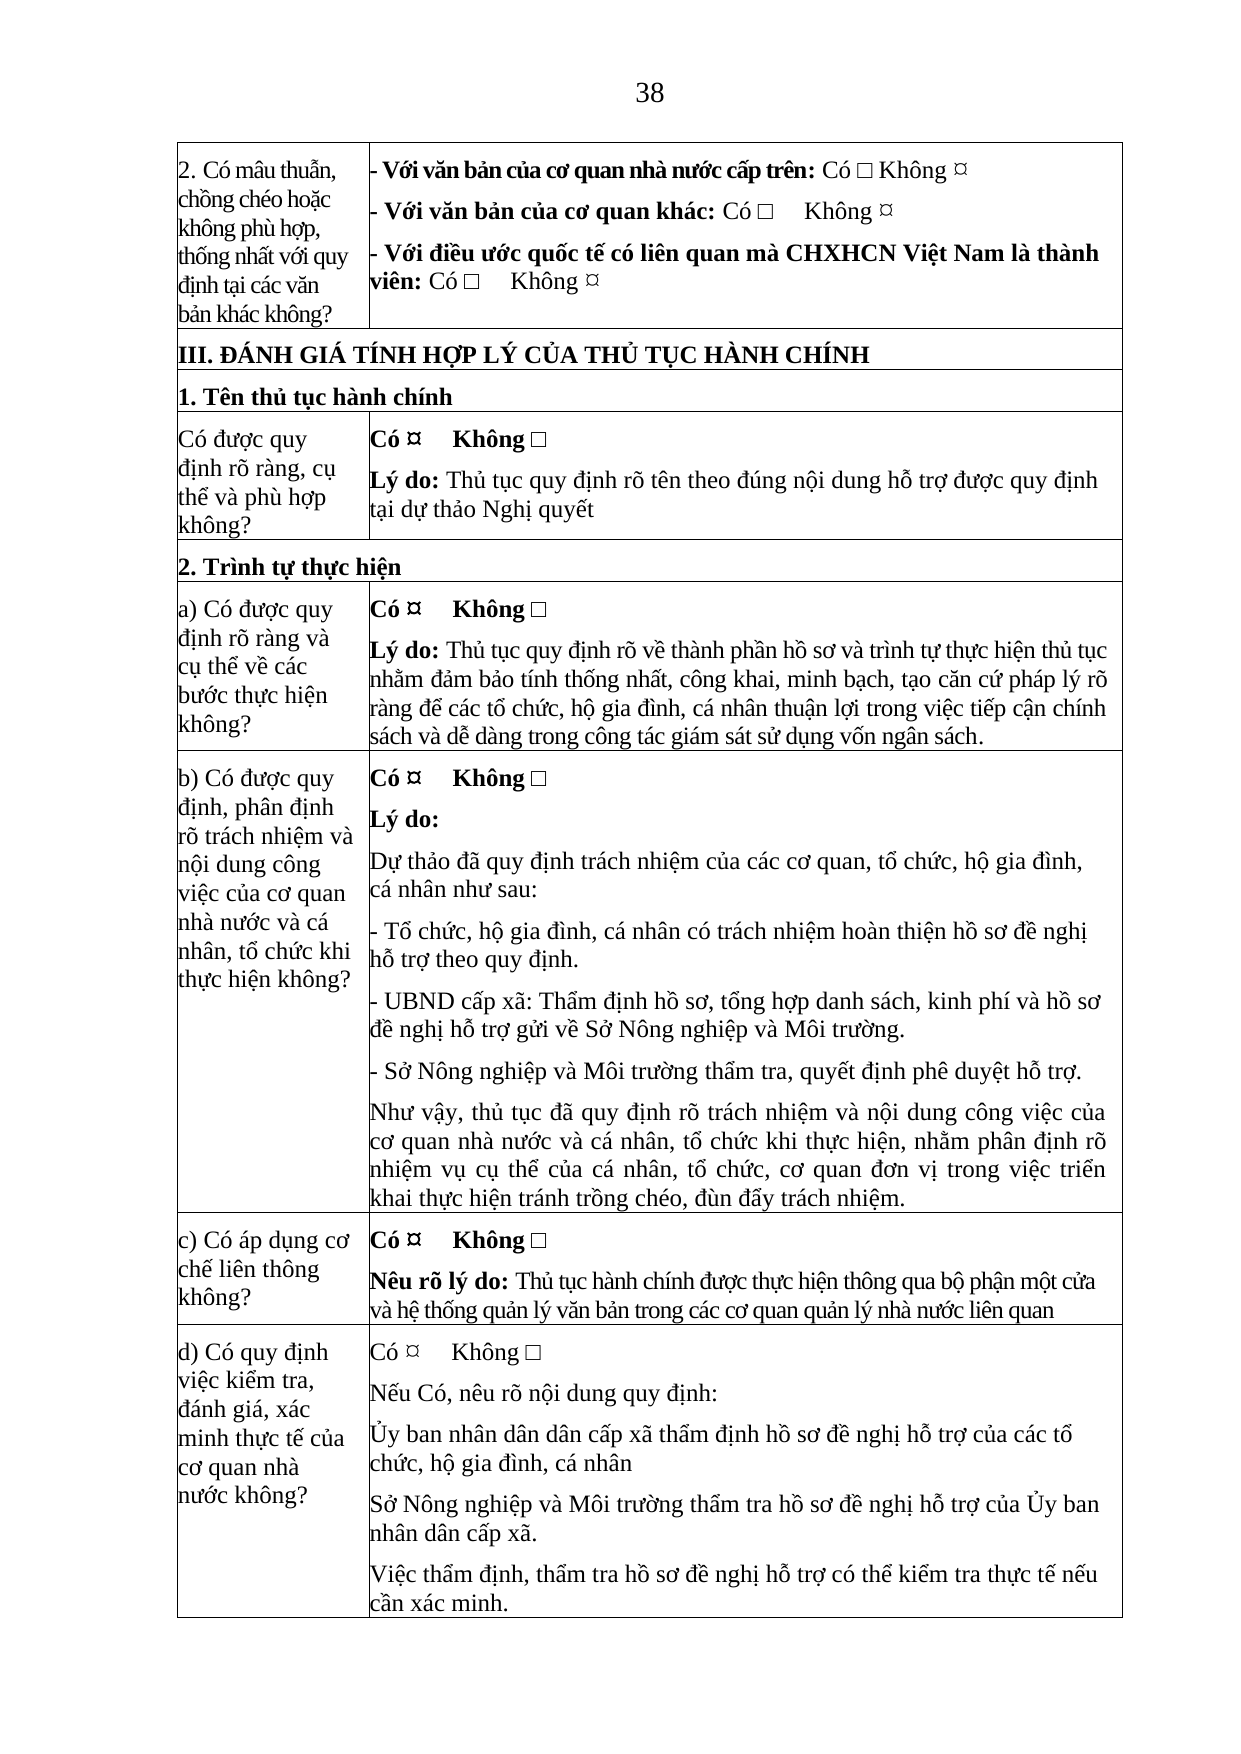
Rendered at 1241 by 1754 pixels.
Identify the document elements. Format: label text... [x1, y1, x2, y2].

table_cell Có Không □ Lý do: Thủ tục quy định rõ tên theo đúng nội dung hỗ trợ được quy định tại dự thảo Nghị quyết [370, 412, 1122, 539]
table_cell b) Có được quy định, phân định rõ trách nhiệm và nội dung công việc của cơ quan nhà nước và cá nhân, tổ chức khi thực hiện không? [178, 751, 369, 1212]
table_cell 1. Tên thủ tục hành chính [178, 370, 1122, 411]
table_cell - Với văn bản của cơ quan nhà nước cấp trên: Có □ Không - Với văn bản của cơ quan khác: Có □ Không - Với điều ước quốc tế có liên quan mà CHXHCN Việt Nam là thành viên: Có □ Không [370, 143, 1122, 328]
table_cell Có Không □ Lý do: Dự thảo đã quy định trách nhiệm của các cơ quan, tổ chức, hộ gia đình, cá nhân như sau: - Tổ chức, hộ gia đình, cá nhân có trách nhiệm hoàn thiện hồ sơ đề nghị hỗ trợ theo quy định. - UBND cấp xã: Thẩm định hồ sơ, tổng hợp danh sách, kinh phí và hồ sơ đề nghị hỗ trợ gửi về Sở Nông nghiệp và Môi trường. - Sở Nông nghiệp và Môi trường thẩm tra, quyết định phê duyệt hỗ trợ. Như vậy, thủ tục đã quy định rõ trách nhiệm và nội dung công việc của cơ quan nhà nước và cá nhân, tổ chức khi thực hiện, nhằm phân định rõ nhiệm vụ cụ thể của cá nhân, tổ chức, cơ quan đơn vị trong việc triển khai thực hiện tránh trồng chéo, đùn đẩy trách nhiệm. [370, 751, 1122, 1212]
table_cell Có được quy định rõ ràng, cụ thể và phù hợp không? [178, 412, 369, 539]
table_cell Có Không □ Lý do: Thủ tục quy định rõ về thành phần hồ sơ và trình tự thực hiện thủ tục nhằm đảm bảo tính thống nhất, công khai, minh bạch, tạo căn cứ pháp lý rõ ràng để các tổ chức, hộ gia đình, cá nhân thuận lợi trong việc tiếp cận chính sách và dễ dàng trong công tác giám sát sử dụng vốn ngân sách. [370, 582, 1122, 750]
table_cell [178, 1325, 369, 1617]
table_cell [370, 1325, 1122, 1617]
table_cell III. ĐÁNH GIÁ TÍNH HỢP LÝ CỦA THỦ TỤC HÀNH CHÍNH [178, 329, 1122, 369]
table_cell a) Có được quy định rõ ràng và cụ thể về các bước thực hiện không? [178, 582, 369, 750]
table_cell 2. Có mâu thuẫn, chồng chéo hoặc không phù hợp, thống nhất với quy định tại các văn bản khác không? [178, 143, 369, 328]
table_cell Có Không □ Nêu rõ lý do: Thủ tục hành chính được thực hiện thông qua bộ phận một cửa và hệ thống quản lý văn bản trong các cơ quan quản lý nhà nước liên quan [370, 1213, 1122, 1324]
table_cell 2. Trình tự thực hiện [178, 540, 1122, 581]
table_cell c) Có áp dụng cơ chế liên thông không? [178, 1213, 369, 1324]
